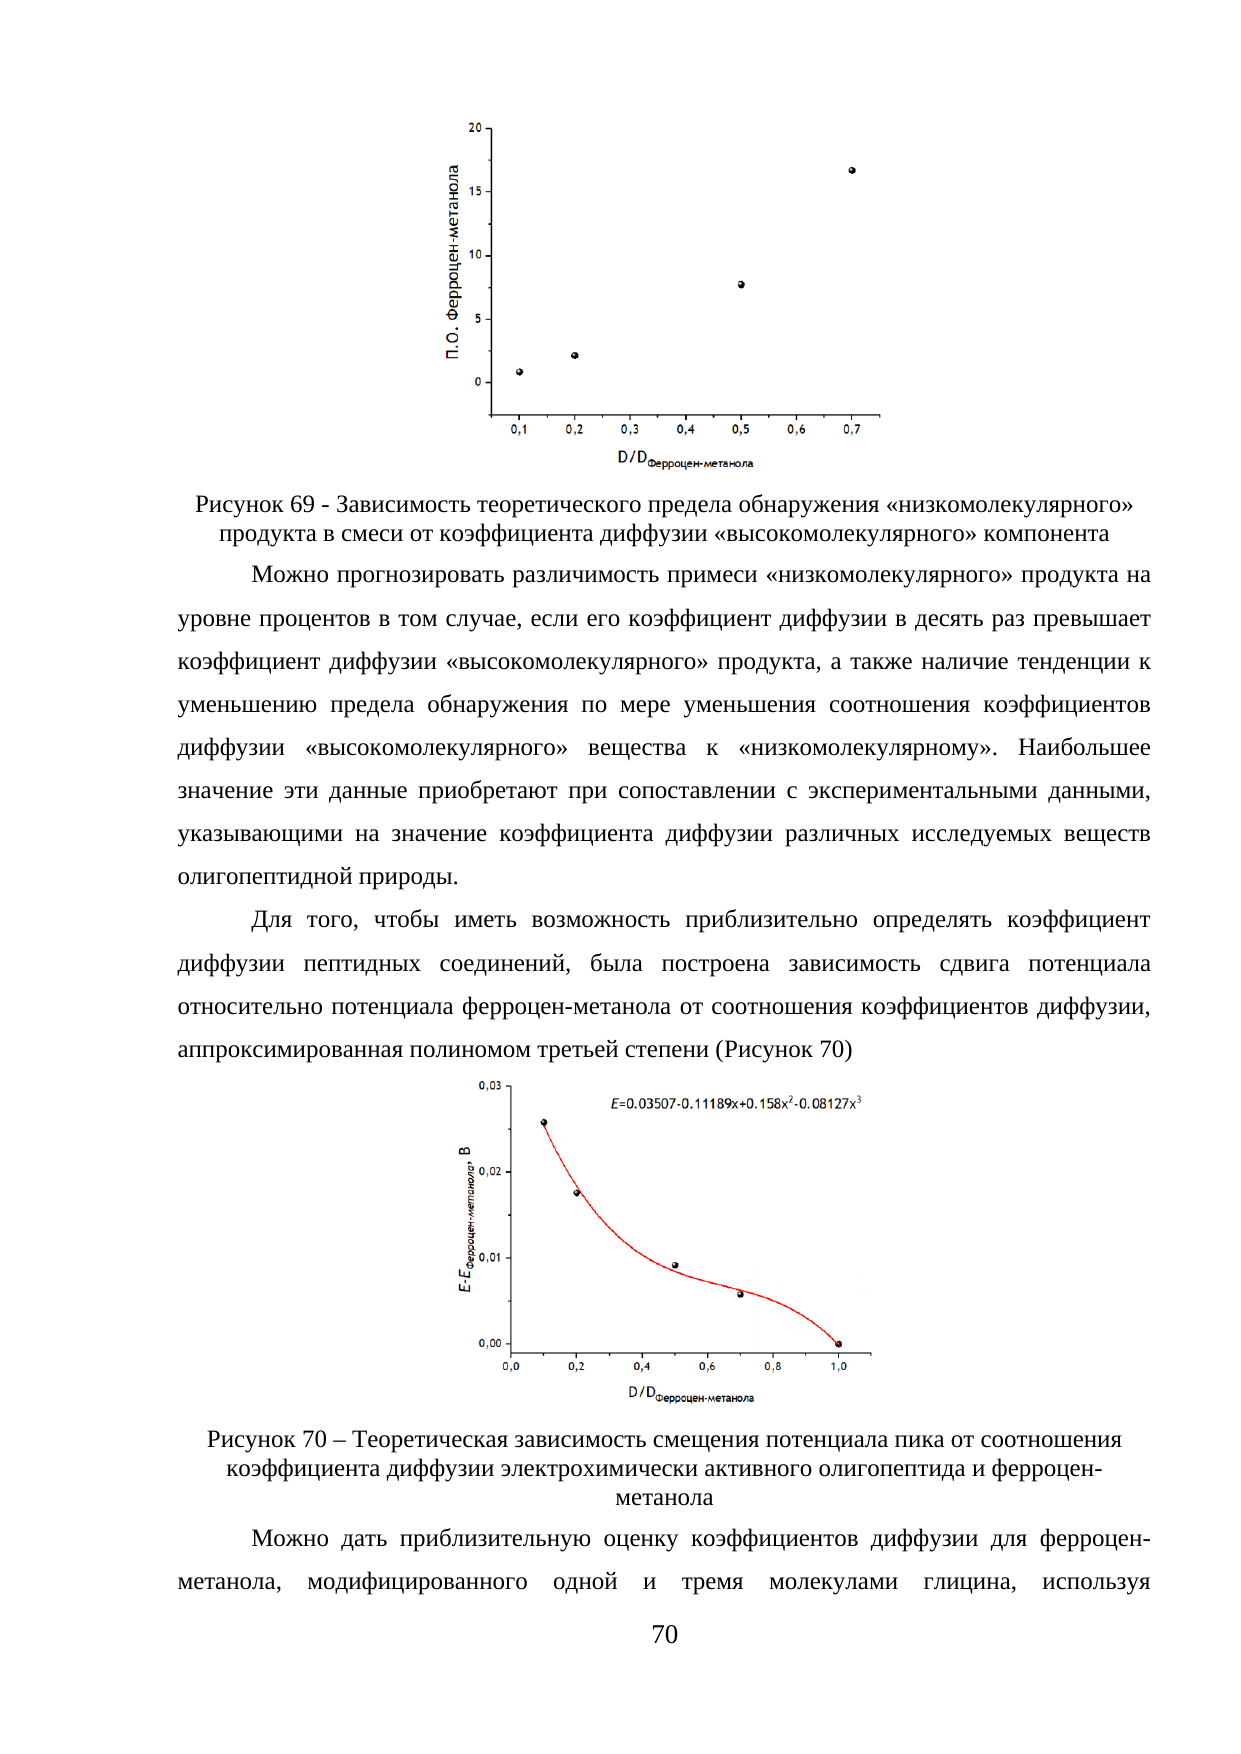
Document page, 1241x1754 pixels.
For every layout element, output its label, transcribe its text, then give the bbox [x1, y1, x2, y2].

text Рисунок 70 – Теоретическая зависимость смещения потенциала пика от соотношения коэффициента диффузии электрохимически активного олигопептида и ферроцен-метанола [177, 1424, 1152, 1511]
text Для того, чтобы иметь возможность приблизительно определять коэффициент диффузии пептидных соединений, была построена зависимость сдвига потенциала относительно потенциала ферроцен-метанола от соотношения коэффициентов диффузии, аппроксимированная полиномом третьей степени (Рисунок 70) [177, 904, 1152, 1063]
picture [438, 118, 891, 474]
text Рисунок 69 - Зависимость теоретического предела обнаружения «низкомолекулярного» продукта в смеси от коэффициента диффузии «высокомолекулярного» компонента [177, 489, 1152, 547]
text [177, 1523, 1152, 1595]
text Можно прогнозировать различимость примеси «низкомолекулярного» продукта на уровне процентов в том случае, если его коэффициент диффузии в десять раз превышает коэффициент диффузии «высокомолекулярного» продукта, а также наличие тенденции к уменьшению предела обнаружения по мере уменьшения соотношения коэффициентов диффузии «высокомолекулярного» вещества к «низкомолекулярному». Наибольшее значение эти данные приобретают при сопоставлении с экспериментальными данными, указывающими на значение коэффициента диффузии различных исследуемых веществ олигопептидной природы. [177, 559, 1152, 890]
picture [452, 1077, 877, 1409]
